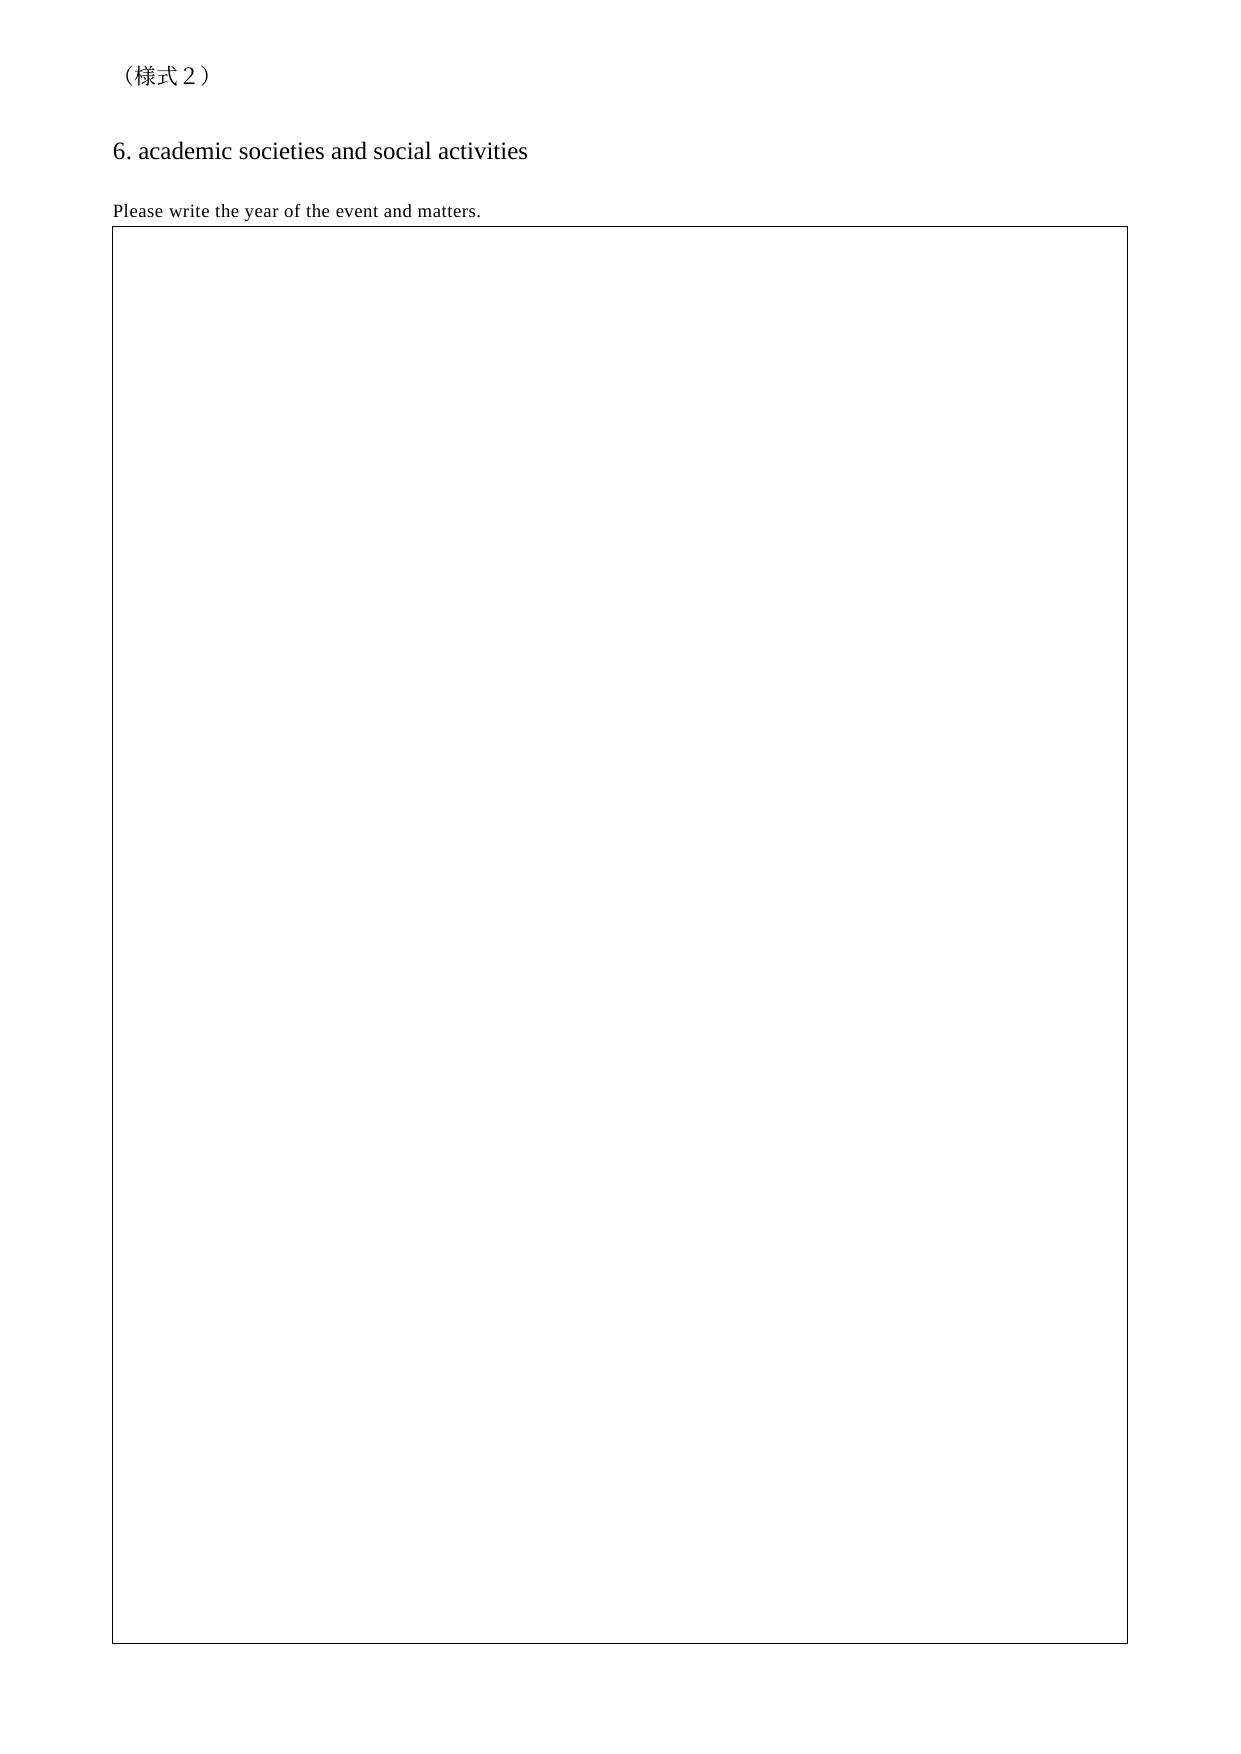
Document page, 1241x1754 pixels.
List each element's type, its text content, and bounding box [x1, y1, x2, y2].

text Please write the year of the event and matters. [113, 196, 1128, 226]
table_header [113, 227, 1127, 1643]
text 6. academic societies and social activities [113, 135, 1128, 166]
